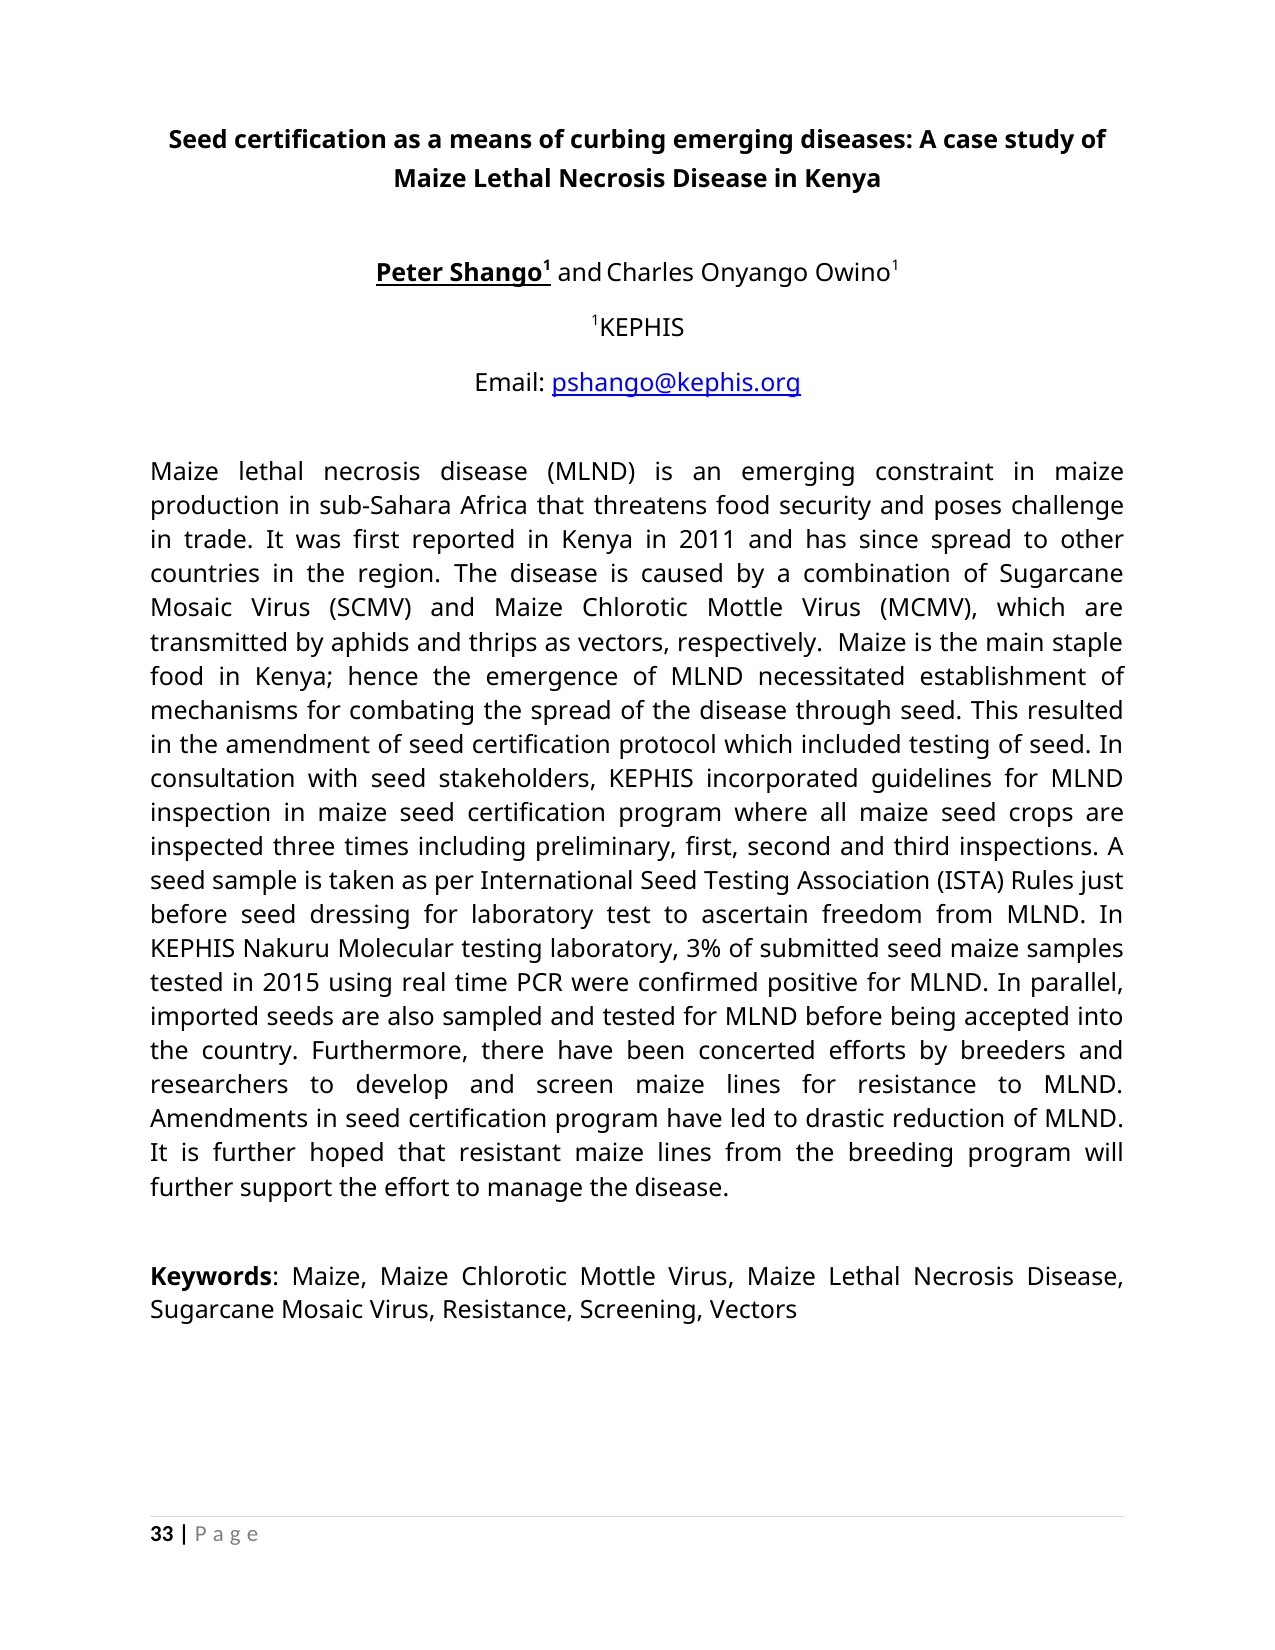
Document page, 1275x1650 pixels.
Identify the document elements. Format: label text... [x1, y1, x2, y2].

text Maize lethal necrosis disease (MLND) is an emerging constraint in maize production in sub-Sahara Africa that threatens food security and poses challenge in trade. It was first reported in Kenya in 2011 and has since spread to other countries in the region. The disease is caused by a combination of Sugarcane Mosaic Virus (SCMV) and Maize Chlorotic Mottle Virus (MCMV), which are transmitted by aphids and thrips as vectors, respectively. Maize is the main staple food in Kenya; hence the emergence of MLND necessitated establishment of mechanisms for combating the spread of the disease through seed. This resulted in the amendment of seed certification protocol which included testing of seed. In consultation with seed stakeholders, KEPHIS incorporated guidelines for MLND inspection in maize seed certification program where all maize seed crops are inspected three times including preliminary, first, second and third inspections. A seed sample is taken as per International Seed Testing Association (ISTA) Rules just before seed dressing for laboratory test to ascertain freedom from MLND. In KEPHIS Nakuru Molecular testing laboratory, 3% of submitted seed maize samples tested in 2015 using real time PCR were confirmed positive for MLND. In parallel, imported seeds are also sampled and tested for MLND before being accepted into the country. Furthermore, there have been concerted efforts by breeders and researchers to develop and screen maize lines for resistance to MLND. Amendments in seed certification program have led to drastic reduction of MLND. It is further hoped that resistant maize lines from the breeding program will further support the effort to manage the disease. [150, 454, 1125, 1203]
text Seed certification as a means of curbing emerging diseases: A case study of Maize Lethal Necrosis Disease in Kenya [150, 122, 1125, 195]
text Email: pshango@kephis.org [150, 365, 1125, 399]
text Keywords: Maize, Maize Chlorotic Mottle Virus, Maize Lethal Necrosis Disease, Sugarcane Mosaic Virus, Resistance, Screening, Vectors [150, 1258, 1125, 1326]
text 1KEPHIS [150, 310, 1125, 344]
text Peter Shango1 and Charles Onyango Owino1 [150, 255, 1125, 289]
